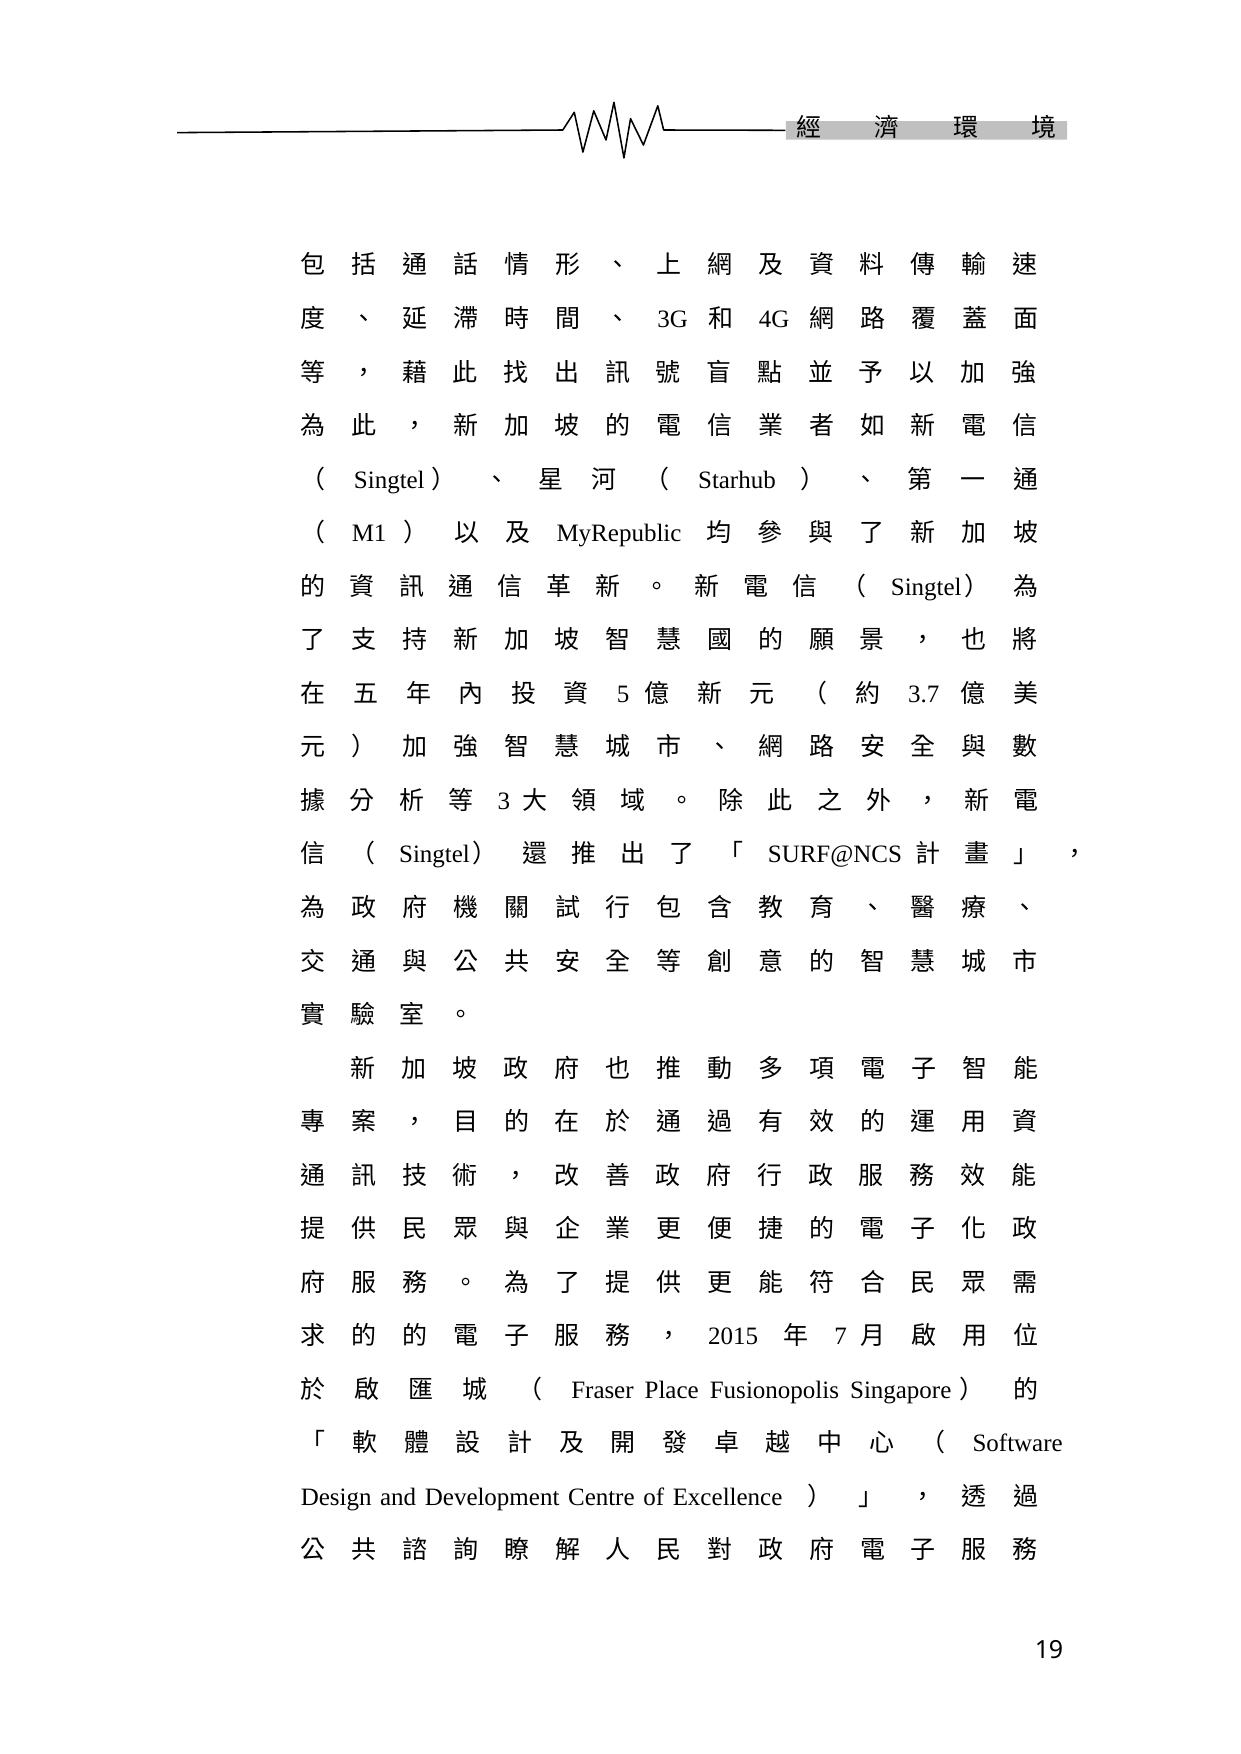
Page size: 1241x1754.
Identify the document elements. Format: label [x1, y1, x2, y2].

text [276, 236, 1063, 1039]
text [276, 1039, 1063, 1575]
